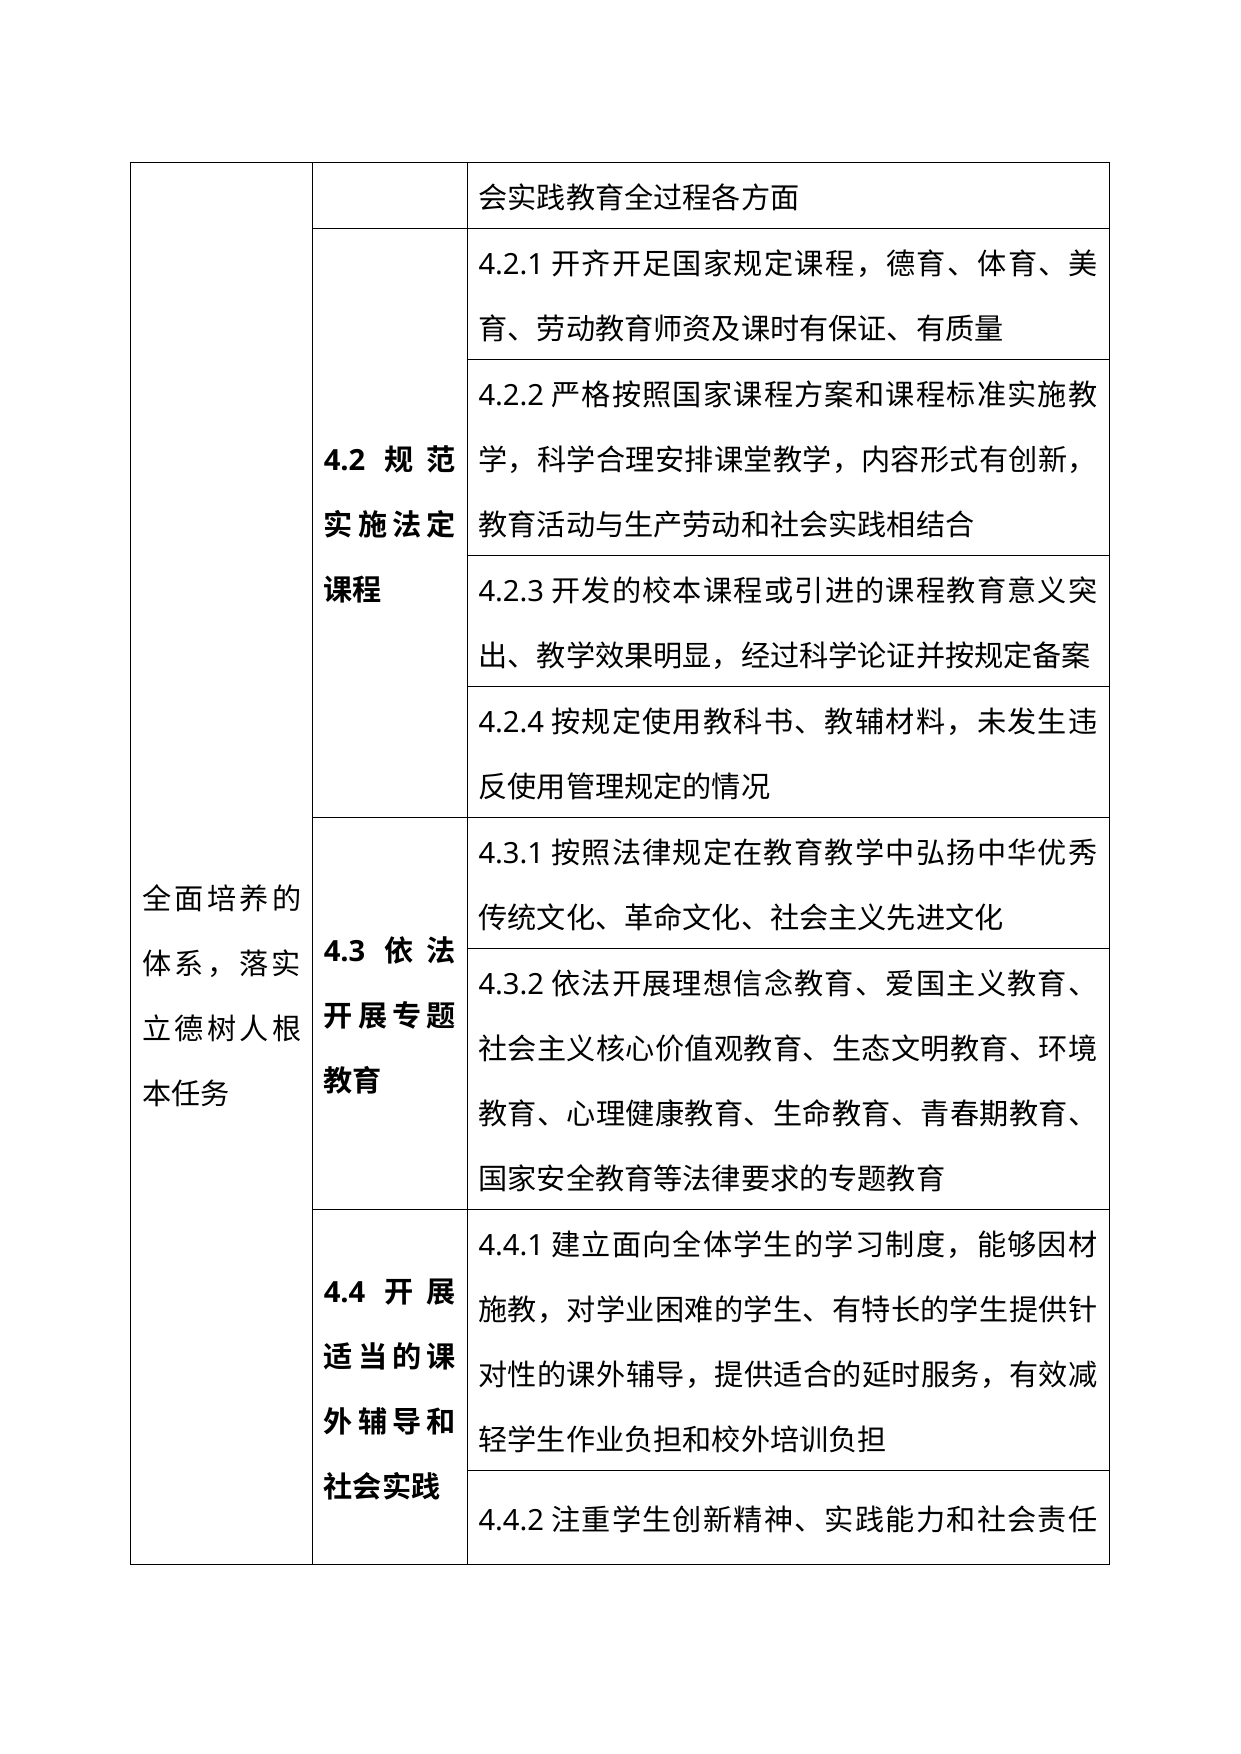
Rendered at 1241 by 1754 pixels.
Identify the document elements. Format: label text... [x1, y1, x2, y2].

table_cell 4.2.2严格按照国家课程方案和课程标准实施教学，科学合理安排课堂教学，内容形式有创新，教育活动与生产劳动和社会实践相结合 [468, 360, 1109, 555]
table_cell 4.2.3开发的校本课程或引进的课程教育意义突出、教学效果明显，经过科学论证并按规定备案 [468, 556, 1109, 686]
table_cell 4.2.1开齐开足国家规定课程，德育、体育、美育、劳动教育师资及课时有保证、有质量 [468, 229, 1109, 359]
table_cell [468, 163, 1109, 228]
table_cell 4.3依法开展专题教育 [313, 818, 467, 1209]
table_cell 4.3.2依法开展理想信念教育、爱国主义教育、社会主义核心价值观教育、生态文明教育、环境教育、心理健康教育、生命教育、青春期教育、国家安全教育等法律要求的专题教育 [468, 949, 1109, 1209]
table_cell 4.4开展适当的课外辅导和社会实践 [313, 1210, 467, 1564]
table_cell 4.2.4按规定使用教科书、教辅材料，未发生违反使用管理规定的情况 [468, 687, 1109, 817]
table_cell 4.3.1按照法律规定在教育教学中弘扬中华优秀传统文化、革命文化、社会主义先进文化 [468, 818, 1109, 948]
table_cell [468, 1471, 1109, 1564]
table_cell 4.4.1建立面向全体学生的学习制度，能够因材施教，对学业困难的学生、有特长的学生提供针对性的课外辅导，提供适合的延时服务，有效减轻学生作业负担和校外培训负担 [468, 1210, 1109, 1470]
table_cell 4.2规范实施法定课程 [313, 229, 467, 817]
